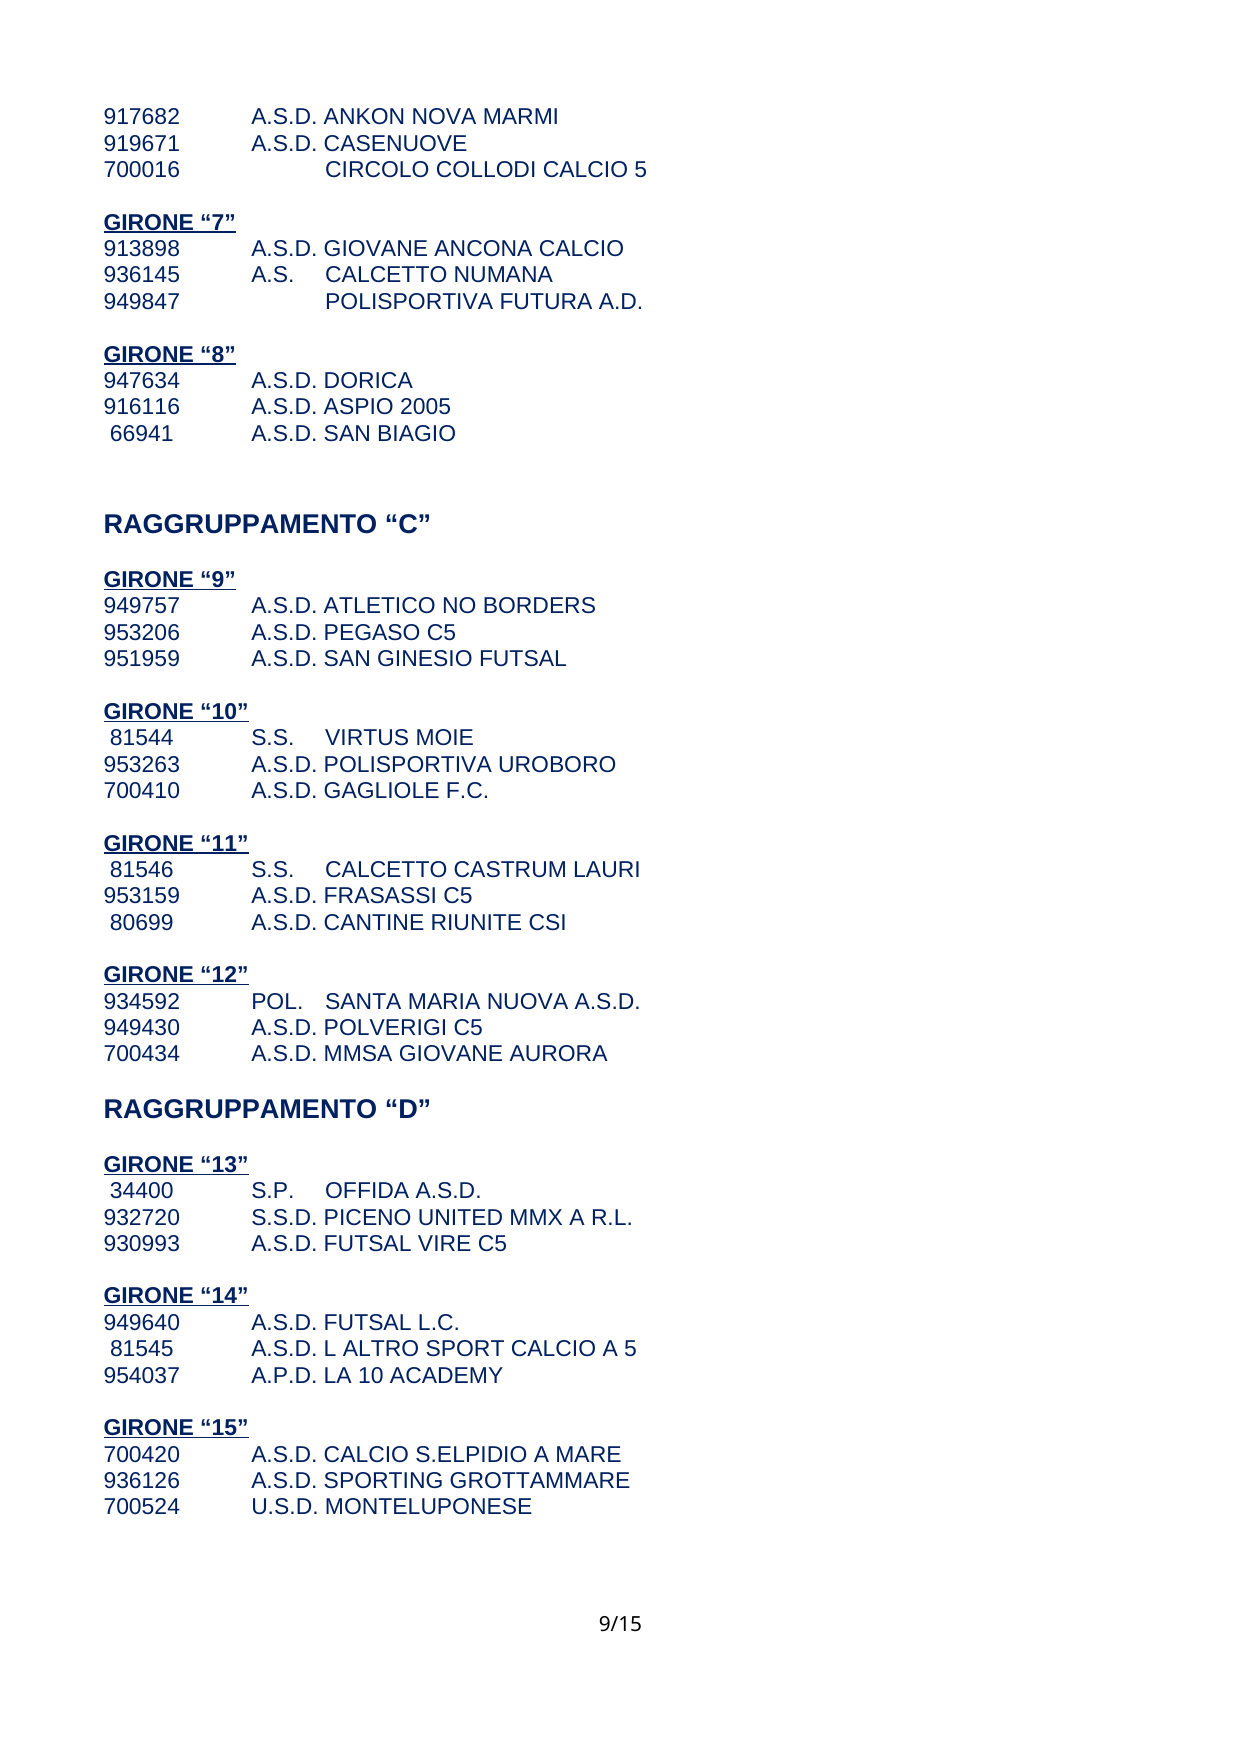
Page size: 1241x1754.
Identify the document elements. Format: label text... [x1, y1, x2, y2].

text 949847 POLISPORTIVA FUTURA A.D. [103, 288, 1137, 314]
text 34400 S.P. OFFIDA A.S.D. [103, 1177, 1137, 1203]
text 954037 A.P.D. LA 10 ACADEMY [103, 1362, 1137, 1388]
text 949640 A.S.D. FUTSAL L.C. [103, 1309, 1137, 1335]
text 949757 A.S.D. ATLETICO NO BORDERS [103, 592, 1137, 619]
text GIRONE “8” [103, 341, 1137, 367]
text 949430 A.S.D. POLVERIGI C5 [103, 1014, 1137, 1040]
text 700524 U.S.D. MONTELUPONESE [103, 1493, 1137, 1520]
text 81546 S.S. CALCETTO CASTRUM LAURI [103, 856, 1137, 882]
text 947634 A.S.D. DORICA [103, 367, 1137, 393]
text GIRONE “15” [103, 1414, 1137, 1441]
text GIRONE “12” [103, 961, 1137, 988]
text 936145 A.S. CALCETTO NUMANA [103, 261, 1137, 288]
text 700434 A.S.D. MMSA GIOVANE AURORA [103, 1040, 1137, 1067]
text GIRONE “13” [103, 1151, 1137, 1177]
text 66941 A.S.D. SAN BIAGIO [103, 419, 1137, 446]
text 913898 A.S.D. GIOVANE ANCONA CALCIO [103, 235, 1137, 261]
text GIRONE “9” [103, 566, 1137, 592]
text 930993 A.S.D. FUTSAL VIRE C5 [103, 1230, 1137, 1256]
text 80699 A.S.D. CANTINE RIUNITE CSI [103, 909, 1137, 935]
text 919671 A.S.D. CASENUOVE [103, 130, 1137, 156]
text 934592 POL. SANTA MARIA NUOVA A.S.D. [103, 988, 1137, 1014]
text 700420 A.S.D. CALCIO S.ELPIDIO A MARE [103, 1441, 1137, 1467]
text RAGGRUPPAMENTO “C” [103, 508, 1137, 540]
text 700410 A.S.D. GAGLIOLE F.C. [103, 777, 1137, 803]
text 81545 A.S.D. L ALTRO SPORT CALCIO A 5 [103, 1335, 1137, 1362]
text GIRONE “11” [103, 829, 1137, 856]
text 81544 S.S. VIRTUS MOIE [103, 724, 1137, 751]
text 916116 A.S.D. ASPIO 2005 [103, 393, 1137, 419]
text 700016 CIRCOLO COLLODI CALCIO 5 [103, 156, 1137, 182]
text GIRONE “10” [103, 698, 1137, 724]
text 932720 S.S.D. PICENO UNITED MMX A R.L. [103, 1203, 1137, 1230]
text 936126 A.S.D. SPORTING GROTTAMMARE [103, 1467, 1137, 1493]
text 953159 A.S.D. FRASASSI C5 [103, 882, 1137, 909]
text GIRONE “14” [103, 1282, 1137, 1309]
text GIRONE “7” [103, 209, 1137, 235]
text 951959 A.S.D. SAN GINESIO FUTSAL [103, 645, 1137, 671]
text 953206 A.S.D. PEGASO C5 [103, 619, 1137, 645]
text 917682 A.S.D. ANKON NOVA MARMI [103, 103, 1137, 130]
text RAGGRUPPAMENTO “D” [103, 1093, 1137, 1124]
text 953263 A.S.D. POLISPORTIVA UROBORO [103, 751, 1137, 777]
